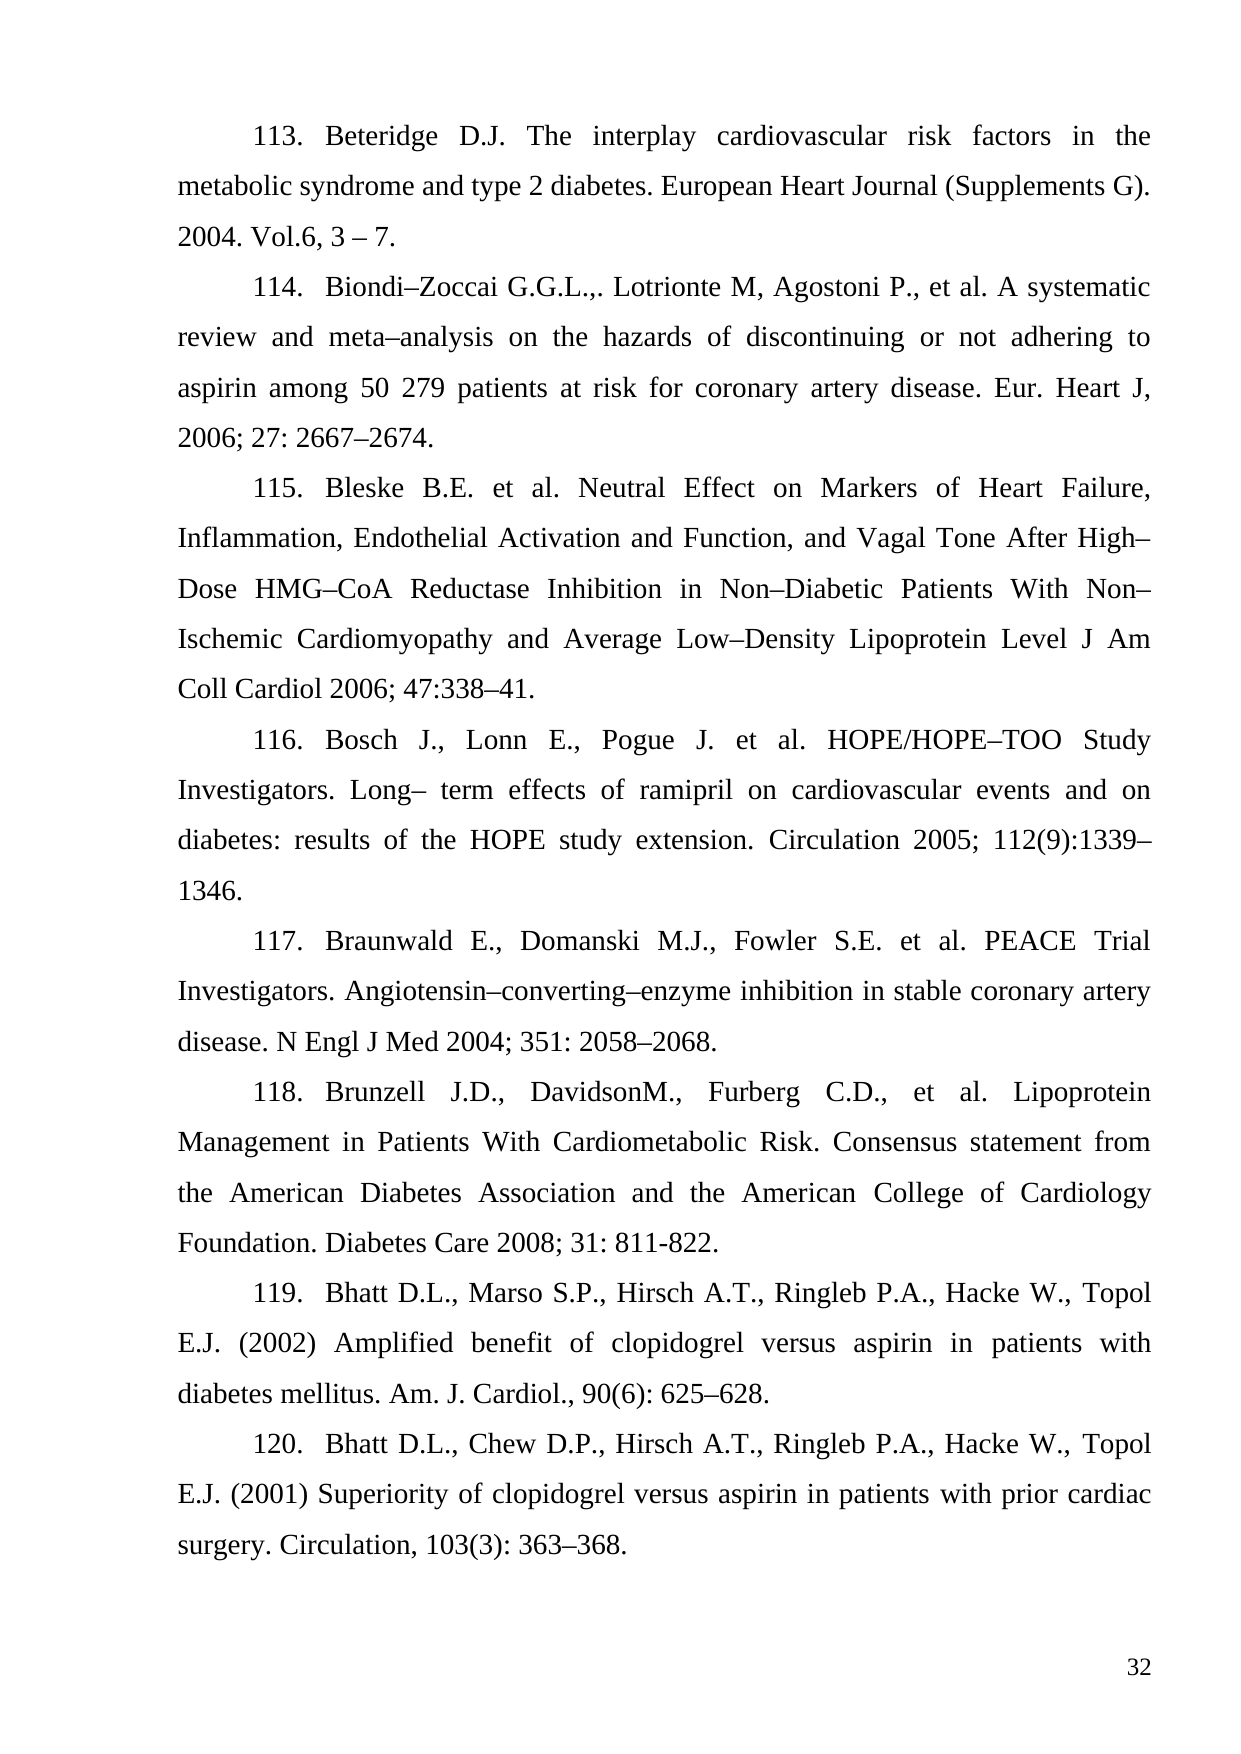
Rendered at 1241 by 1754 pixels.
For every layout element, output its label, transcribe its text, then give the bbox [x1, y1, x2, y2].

list Beteridge D.J. The interplay cardiovascular risk factors in the metabolic syndrome and type 2 diabetes. European Heart Journal (Supplements G). 2004. Vol.6, 3 – 7. [177, 118, 1152, 252]
list Biondi–Zoccai G.G.L.,. Lotrionte M, Agostoni P., et al. A systematic review and meta–analysis on the hazards of discontinuing or not adhering to aspirin among 50 279 patients at risk for coronary artery disease. Eur. Heart J, 2006; 27: 2667–2674. [177, 269, 1152, 453]
list Bosch J., Lonn E., Pogue J. et al. HOPE/HOPE–TOO Study Investigators. Long– term effects of ramipril on cardiovascular events and on diabetes: results of the HOPE study extension. Circulation 2005; 112(9):1339–1346. [177, 722, 1152, 906]
list Brunzell J.D., DavidsonM., Furberg C.D., et al. Lipoprotein Management in Patients With Cardiometabolic Risk. Consensus statement from the American Diabetes Association and the American College of Cardiology Foundation. Diabetes Care 2008; 31: 811-822. [177, 1074, 1152, 1258]
list Bhatt D.L., Chew D.P., Hirsch A.T., Ringleb P.A., Hacke W., Topol E.J. (2001) Superiority of clopidogrel versus aspirin in patients with prior cardiac surgery. Circulation, 103(3): 363–368. [177, 1426, 1152, 1560]
list Braunwald E., Domanski M.J., Fowler S.E. et al. PEACE Trial Investigators. Angiotensin–converting–enzyme inhibition in stable coronary artery disease. N Engl J Med 2004; 351: 2058–2068. [177, 923, 1152, 1057]
list Bhatt D.L., Marso S.P., Hirsch A.T., Ringleb P.A., Hacke W., Topol E.J. (2002) Amplified benefit of clopidogrel versus aspirin in patients with diabetes mellitus. Am. J. Cardiol., 90(6): 625–628. [177, 1275, 1152, 1409]
list Bleske B.E. et al. Neutral Effect on Markers of Heart Failure, Inflammation, Endothelial Activation and Function, and Vagal Tone After High–Dose HMG–CoA Reductase Inhibition in Non–Diabetic Patients With Non–Ischemic Cardiomyopathy and Average Low–Density Lipoprotein Level J Am Coll Cardiol 2006; 47:338–41. [177, 470, 1152, 705]
